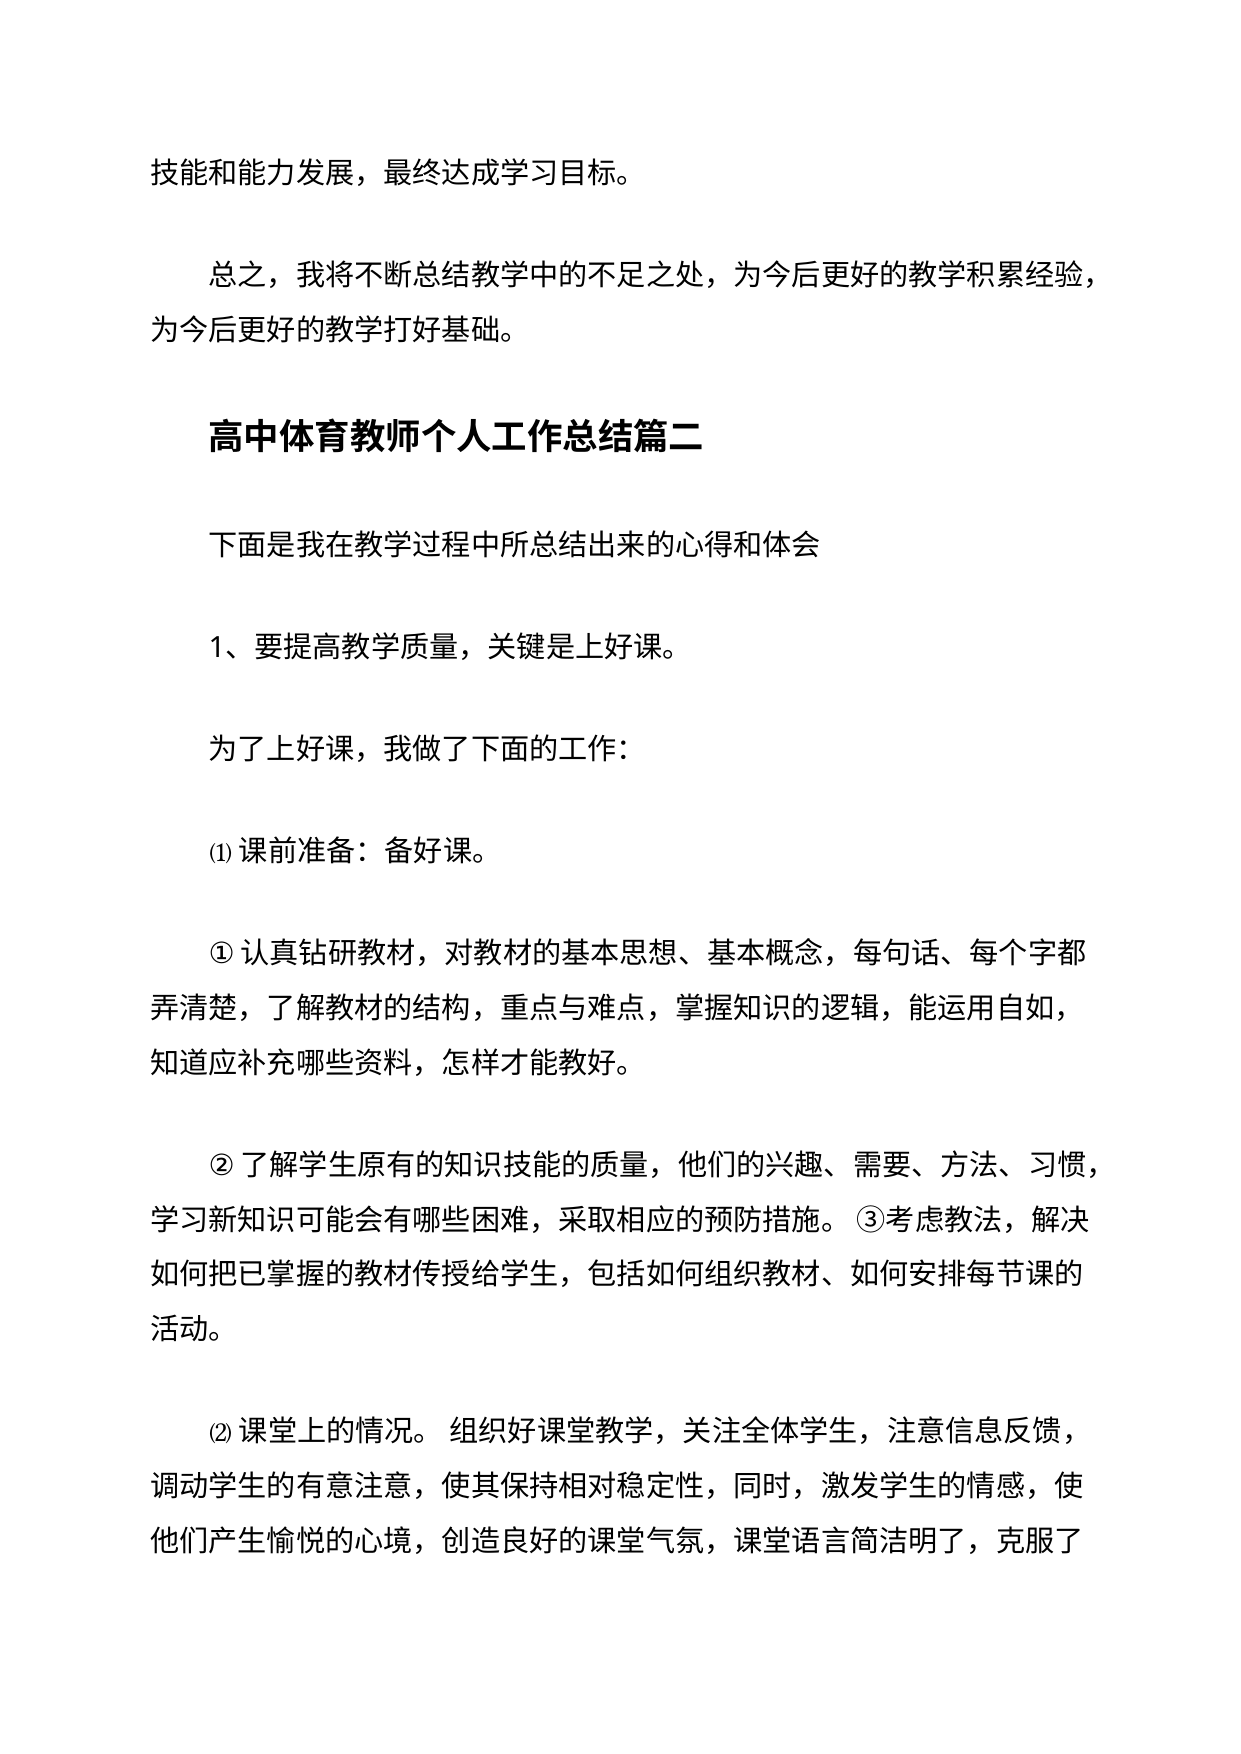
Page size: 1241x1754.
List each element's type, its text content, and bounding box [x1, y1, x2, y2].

text ①认真钻研教材，对教材的基本思想、基本概念，每句话、每个字都弄清楚，了解教材的结构，重点与难点，掌握知识的逻辑，能运用自如，知道应补充哪些资料，怎样才能教好。 [150, 929, 1090, 1082]
text 高中体育教师个人工作总结篇二 [150, 408, 1090, 460]
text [150, 150, 1090, 192]
text 总之，我将不断总结教学中的不足之处，为今后更好的教学积累经验，为今后更好的教学打好基础。 [150, 252, 1090, 349]
text 下面是我在教学过程中所总结出来的心得和体会 [150, 522, 1090, 564]
text 1、要提高教学质量，关键是上好课。 [150, 624, 1090, 666]
text 为了上好课，我做了下面的工作： [150, 726, 1090, 768]
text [150, 1408, 1090, 1560]
text ⑴课前准备：备好课。 [150, 827, 1090, 870]
text ②了解学生原有的知识技能的质量，他们的兴趣、需要、方法、习惯，学习新知识可能会有哪些困难，采取相应的预防措施。 ③考虑教法，解决如何把已掌握的教材传授给学生，包括如何组织教材、如何安排每节课的活动。 [150, 1141, 1090, 1348]
